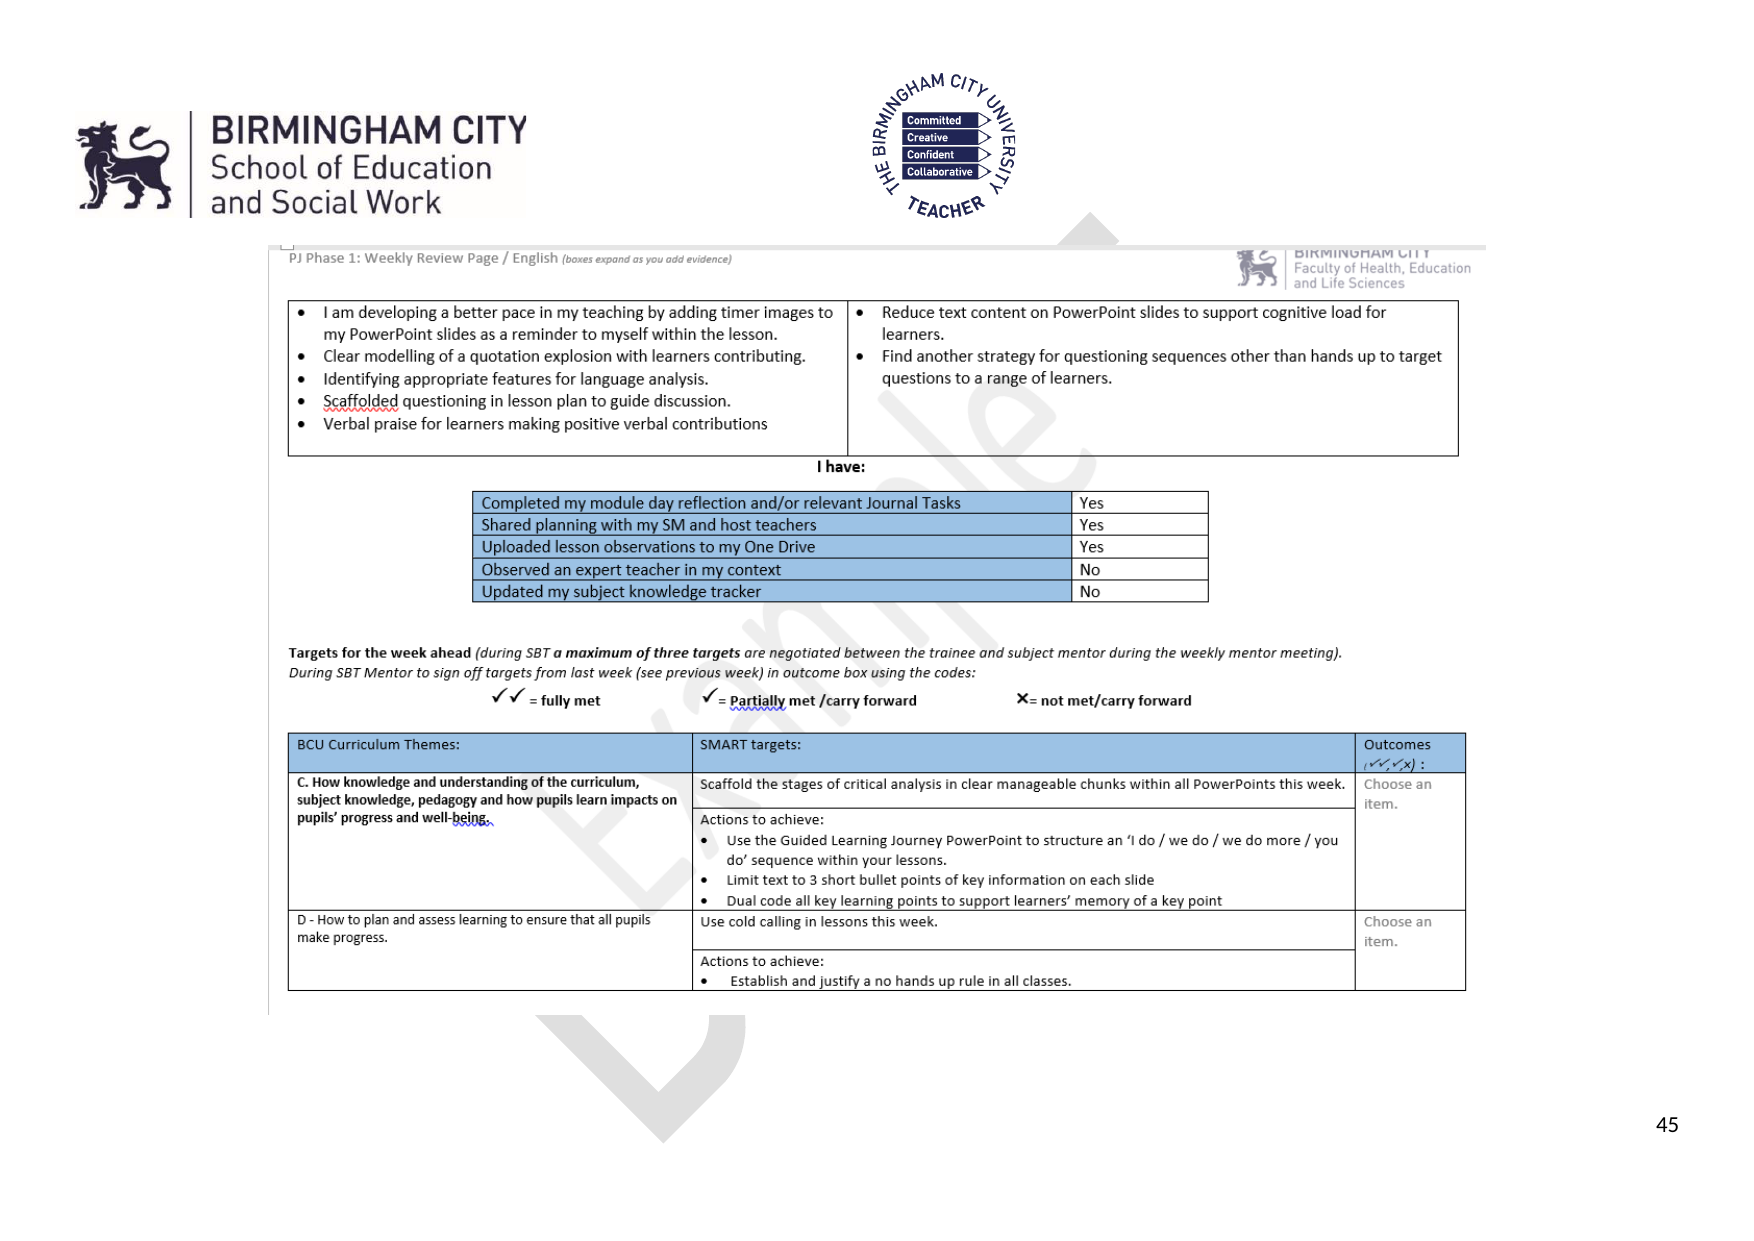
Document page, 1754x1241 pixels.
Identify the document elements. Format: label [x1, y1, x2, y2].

picture [872, 73, 1016, 218]
